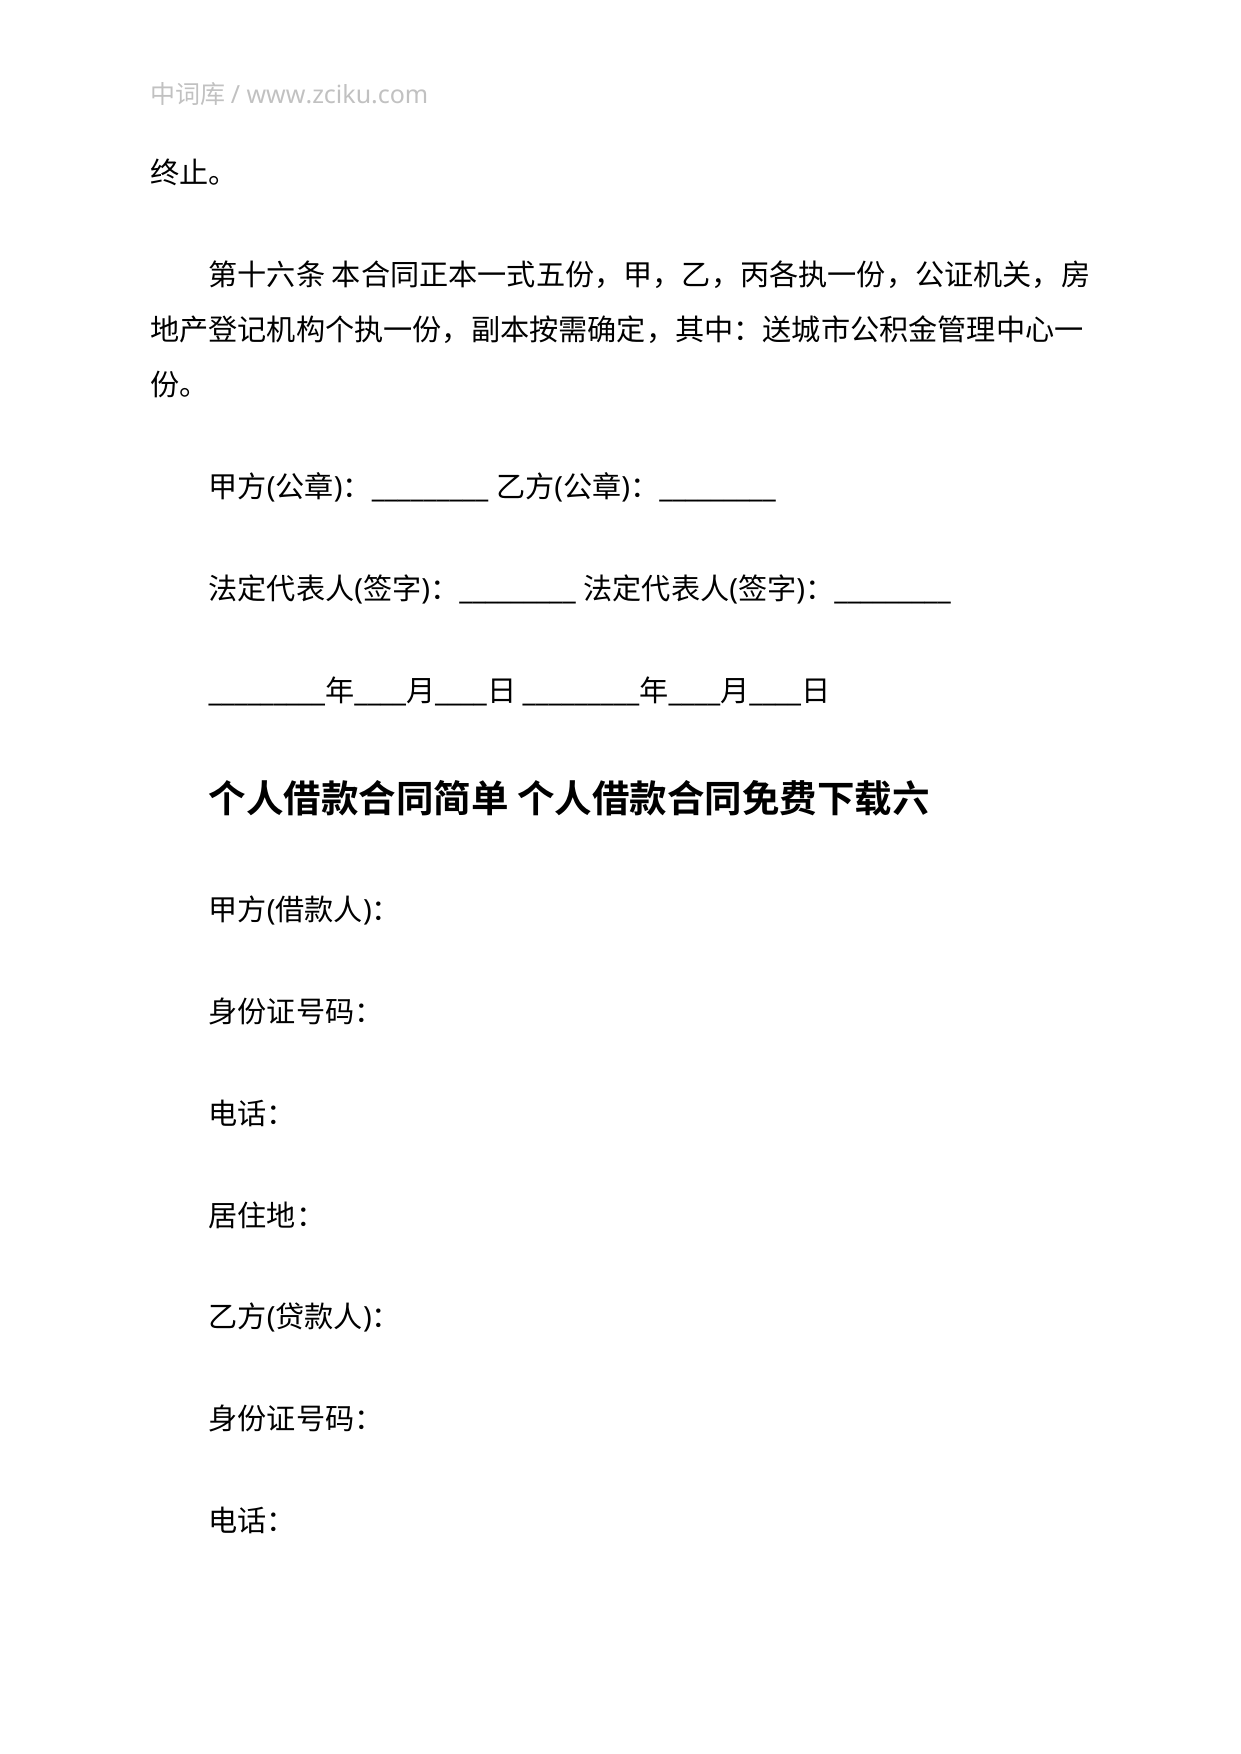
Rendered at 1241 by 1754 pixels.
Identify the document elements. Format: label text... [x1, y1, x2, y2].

text 乙方(贷款人)： [150, 1294, 1090, 1336]
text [150, 150, 1090, 192]
text 身份证号码： [150, 1396, 1090, 1438]
text _________年____月____日 _________年____月____日 [150, 667, 1090, 710]
text 电话： [150, 1090, 1090, 1133]
text 法定代表人(签字)：_________ 法定代表人(签字)：_________ [150, 565, 1090, 608]
text 电话： [150, 1498, 1090, 1540]
text 甲方(公章)：_________ 乙方(公章)：_________ [150, 463, 1090, 506]
text 第十六条 本合同正本一式五份，甲，乙，丙各执一份，公证机关，房地产登记机构个执一份，副本按需确定，其中：送城市公积金管理中心一份。 [150, 252, 1090, 404]
text 甲方(借款人)： [150, 887, 1090, 929]
text 个人借款合同简单 个人借款合同免费下载六 [150, 769, 1090, 823]
text 身份证号码： [150, 989, 1090, 1031]
text 居住地： [150, 1192, 1090, 1234]
